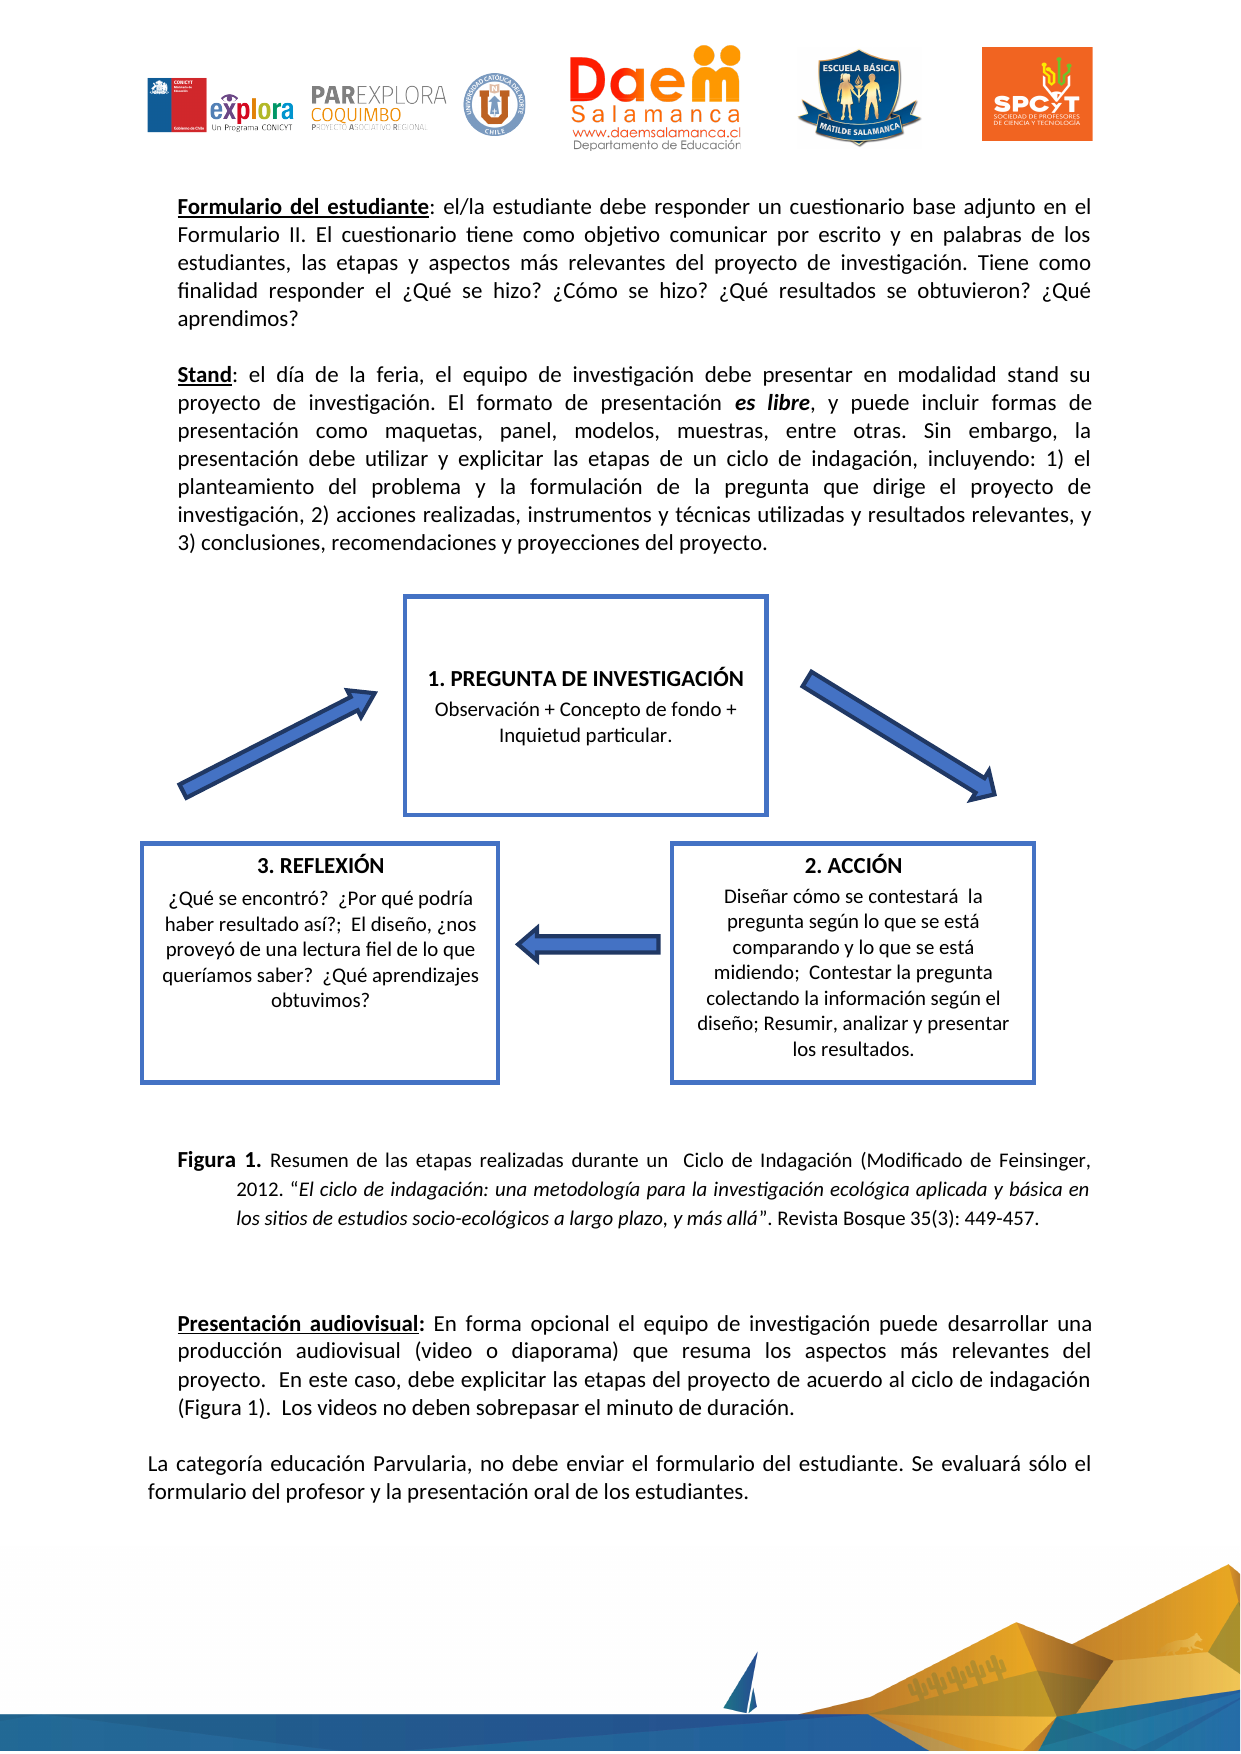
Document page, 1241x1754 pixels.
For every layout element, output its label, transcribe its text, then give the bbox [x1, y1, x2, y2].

picture [147, 73, 526, 136]
text Figura 1. Resumen de las etapas realizadas durante un Ciclo de Indagación (Modificado de Feinsinger, 2012. “El ciclo de indagación: una metodología para la investigación ecológica aplicada y básica en los sitios de estudios socio-ecológicos a largo plazo, y más allá”. Revista Bosque 35(3): 449-457. [177, 1145, 1093, 1231]
picture [0, 1546, 1241, 1751]
picture [796, 47, 923, 149]
picture [982, 47, 1093, 141]
text La categoría educación Parvularia, no debe enviar el formulario del estudiante. Se evaluará sólo el formulario del profesor y la presentación oral de los estudiantes. [148, 1449, 1093, 1505]
text Stand: el día de la feria, el equipo de investigación debe presentar en modalidad stand su proyecto de investigación. El formato de presentación es libre, y puede incluir formas de presentación como maquetas, panel, modelos, muestras, entre otras. Sin embargo, la presentación debe utilizar y explicitar las etapas de un ciclo de indagación, incluyendo: 1) el planteamiento del problema y la formulación de la pregunta que dirige el proyecto de investigación, 2) acciones realizadas, instrumentos y técnicas utilizadas y resultados relevantes, y 3) conclusiones, recomendaciones y proyecciones del proyecto. [177, 360, 1093, 556]
text Formulario del estudiante: el/la estudiante debe responder un cuestionario base adjunto en el Formulario II. El cuestionario tiene como objetivo comunicar por escrito y en palabras de los estudiantes, las etapas y aspectos más relevantes del proyecto de investigación. Tiene como finalidad responder el ¿Qué se hizo? ¿Cómo se hizo? ¿Qué resultados se obtuvieron? ¿Qué aprendimos? [177, 192, 1093, 332]
text Presentación audiovisual: En forma opcional el equipo de investigación puede desarrollar una producción audiovisual (video o diaporama) que resuma los aspectos más relevantes del proyecto. En este caso, debe explicitar las etapas del proyecto de acuerdo al ciclo de indagación (Figura 1). Los videos no deben sobrepasar el minuto de duración. [177, 1309, 1093, 1421]
picture [570, 45, 741, 151]
